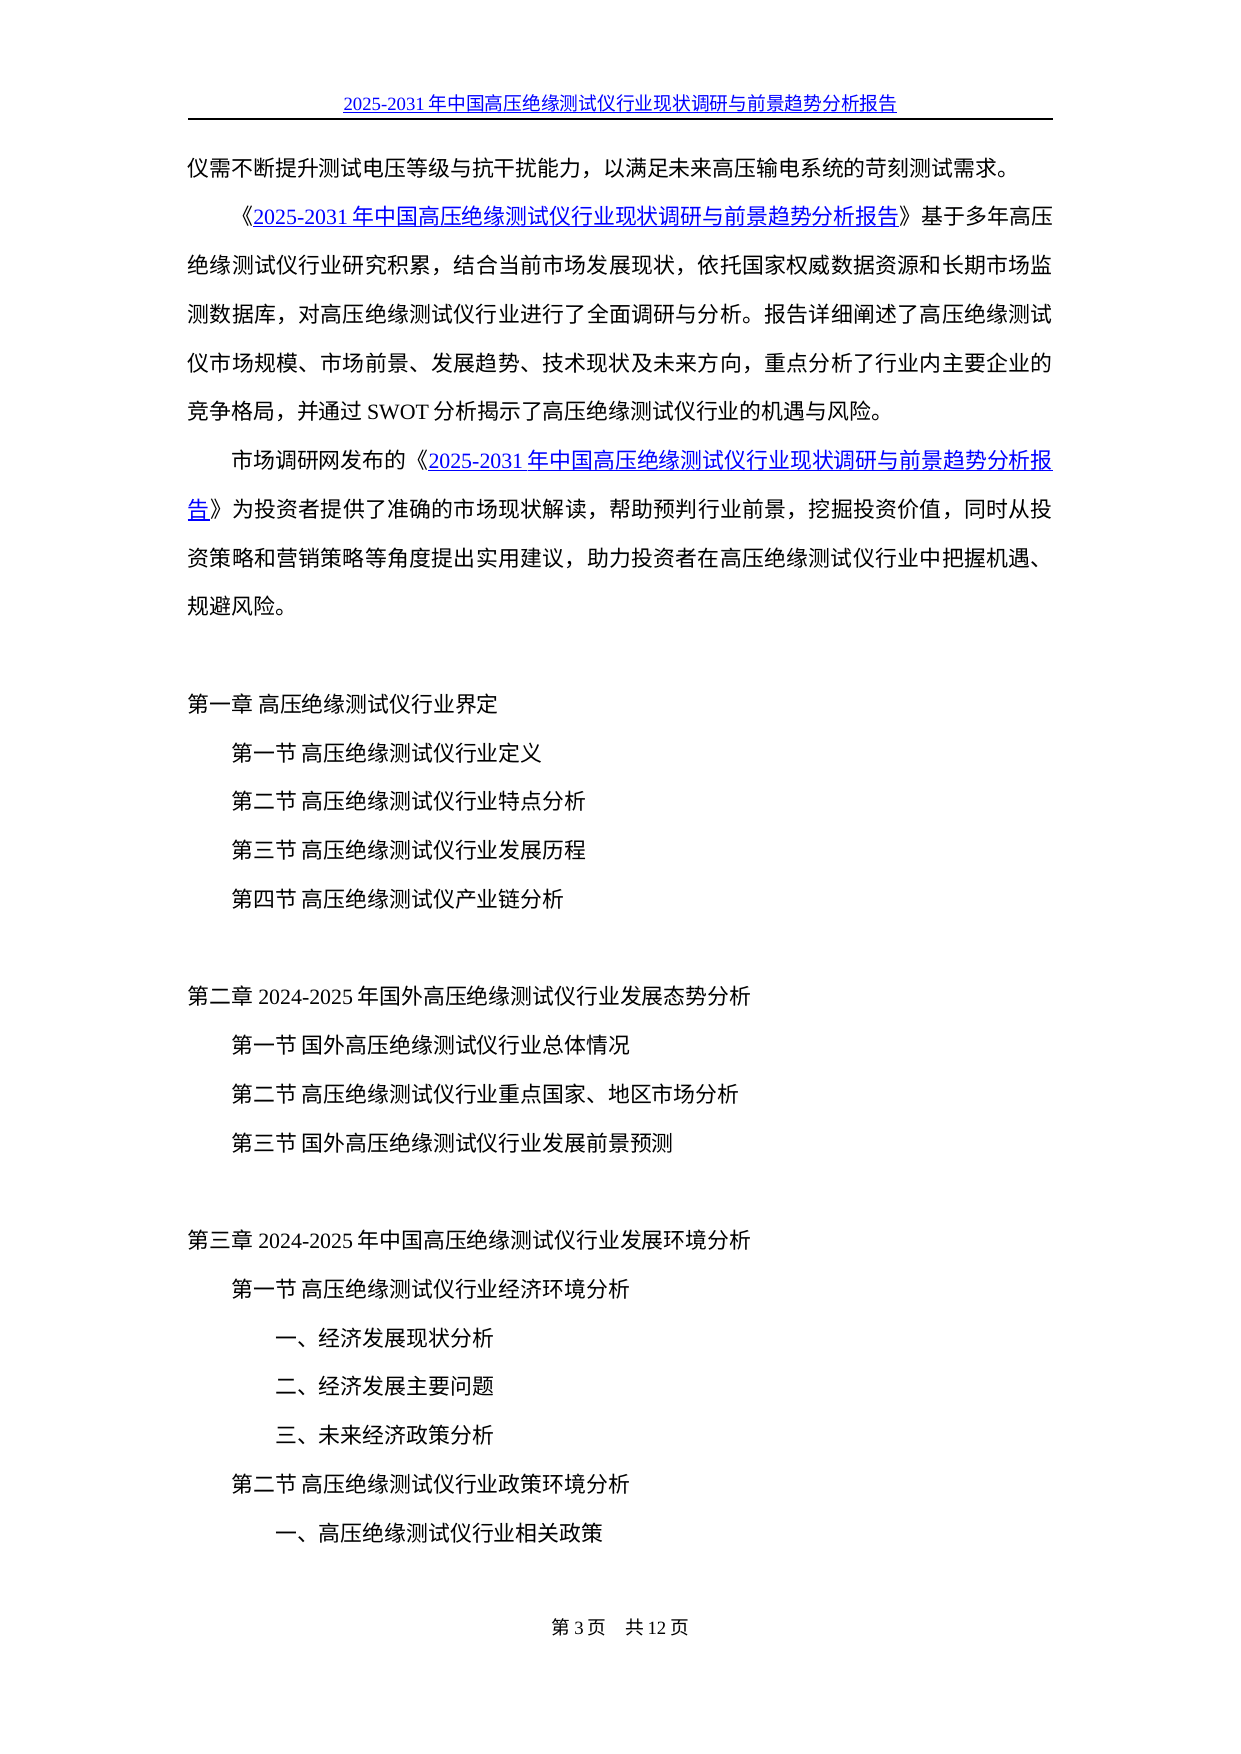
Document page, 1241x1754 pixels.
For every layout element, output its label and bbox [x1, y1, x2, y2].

text [187, 150, 1053, 1548]
